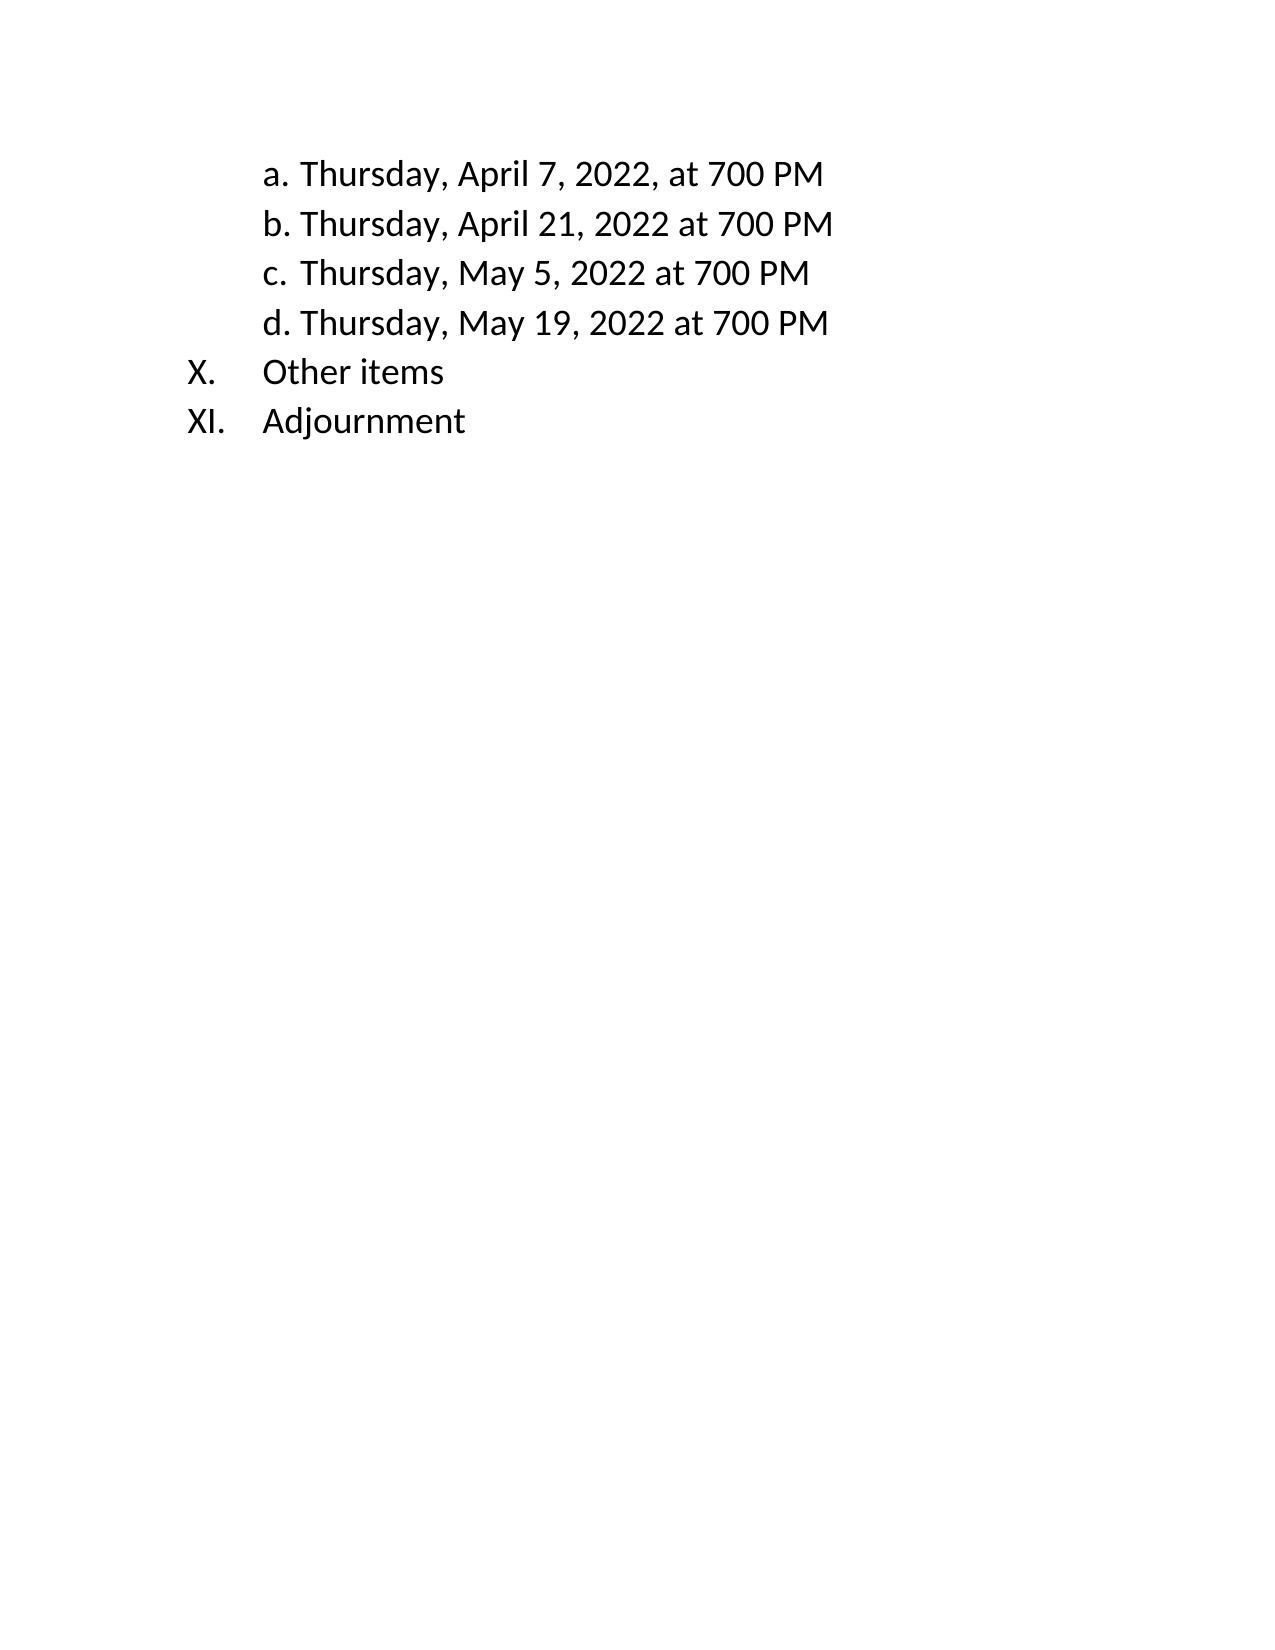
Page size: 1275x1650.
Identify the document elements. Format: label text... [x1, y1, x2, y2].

list Adjournment [187, 397, 1125, 443]
list Thursday, April 7, 2022, at 700 PM [262, 150, 1125, 196]
list Thursday, May 19, 2022 at 700 PM [262, 298, 1125, 344]
list Thursday, May 5, 2022 at 700 PM [262, 249, 1125, 295]
list Other items [187, 348, 1125, 394]
list Thursday, April 21, 2022 at 700 PM [262, 199, 1125, 245]
